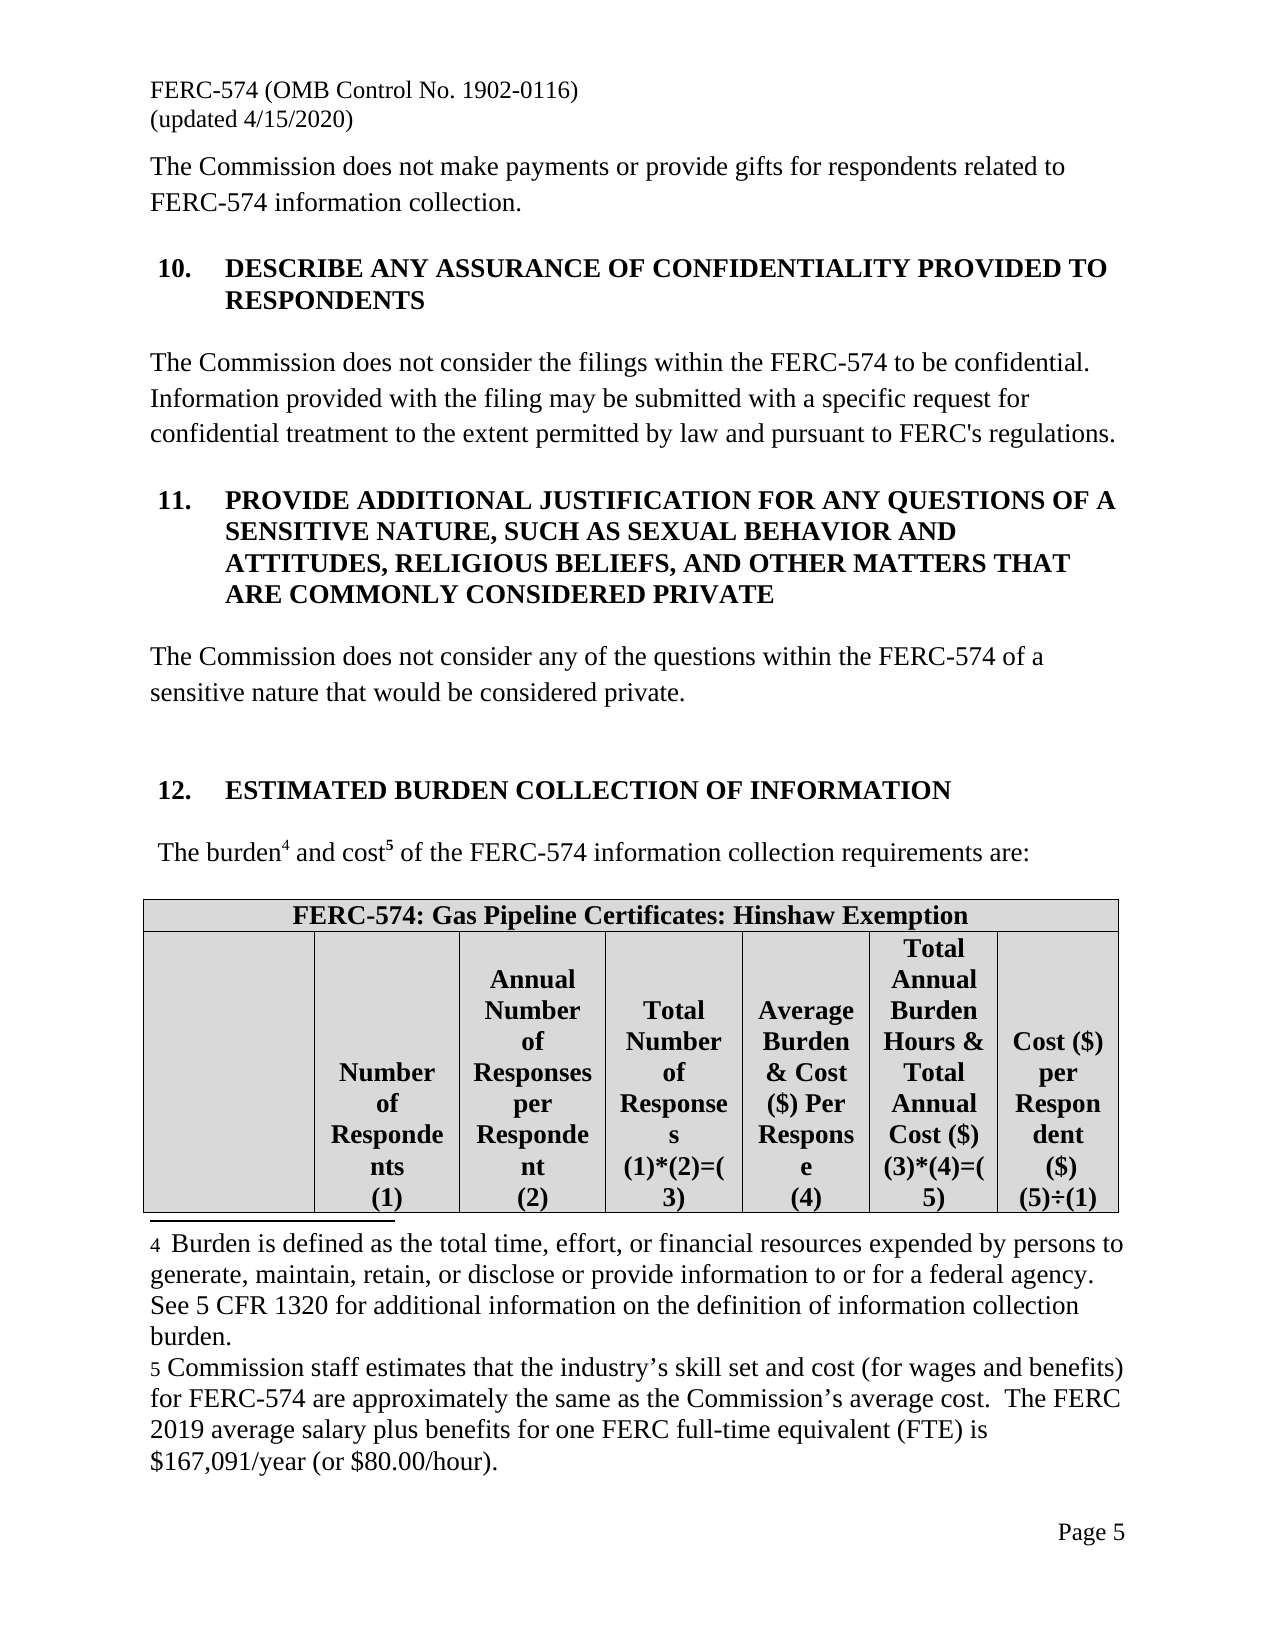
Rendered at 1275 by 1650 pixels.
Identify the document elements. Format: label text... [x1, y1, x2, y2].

text The Commission does not make payments or provide gifts for respondents related to FERC-574 information collection. [150, 150, 1125, 217]
table_cell Average Burden & Cost ($) Per Response (4) [743, 932, 869, 1212]
list ESTIMATED BURDEN COLLECTION OF INFORMATION [157, 774, 1125, 805]
table_cell Cost ($) per Respondent ($) (5)÷(1) [998, 932, 1118, 1212]
text The Commission does not consider the filings within the FERC-574 to be confidential. Information provided with the filing may be submitted with a specific request for confidential treatment to the extent permitted by law and pursuant to FERC's regulations. [150, 346, 1125, 449]
table_header FERC-574: Gas Pipeline Certificates: Hinshaw Exemption [144, 900, 1118, 931]
table_cell [144, 932, 314, 1212]
table_cell Total Annual Burden Hours & Total Annual Cost ($) (3)*(4)=(5) [870, 932, 997, 1212]
list PROVIDE ADDITIONAL JUSTIFICATION FOR ANY QUESTIONS OF A SENSITIVE NATURE, SUCH AS SEXUAL BEHAVIOR AND ATTITUDES, RELIGIOUS BELIEFS, AND OTHER MATTERS THAT ARE COMMONLY CONSIDERED PRIVATE [157, 484, 1125, 609]
table_cell Number of Respondents (1) [315, 932, 459, 1212]
list DESCRIBE ANY ASSURANCE OF CONFIDENTIALITY PROVIDED TO RESPONDENTS [157, 253, 1125, 315]
text The Commission does not consider any of the questions within the FERC-574 of a sensitive nature that would be considered private. [150, 640, 1125, 707]
table_cell Total Number of Responses (1)*(2)=(3) [606, 932, 742, 1212]
text The burden and cost of the FERC-574 information collection requirements are: [157, 836, 1125, 867]
table_cell Annual Number of Responses per Respondent (2) [460, 932, 605, 1212]
